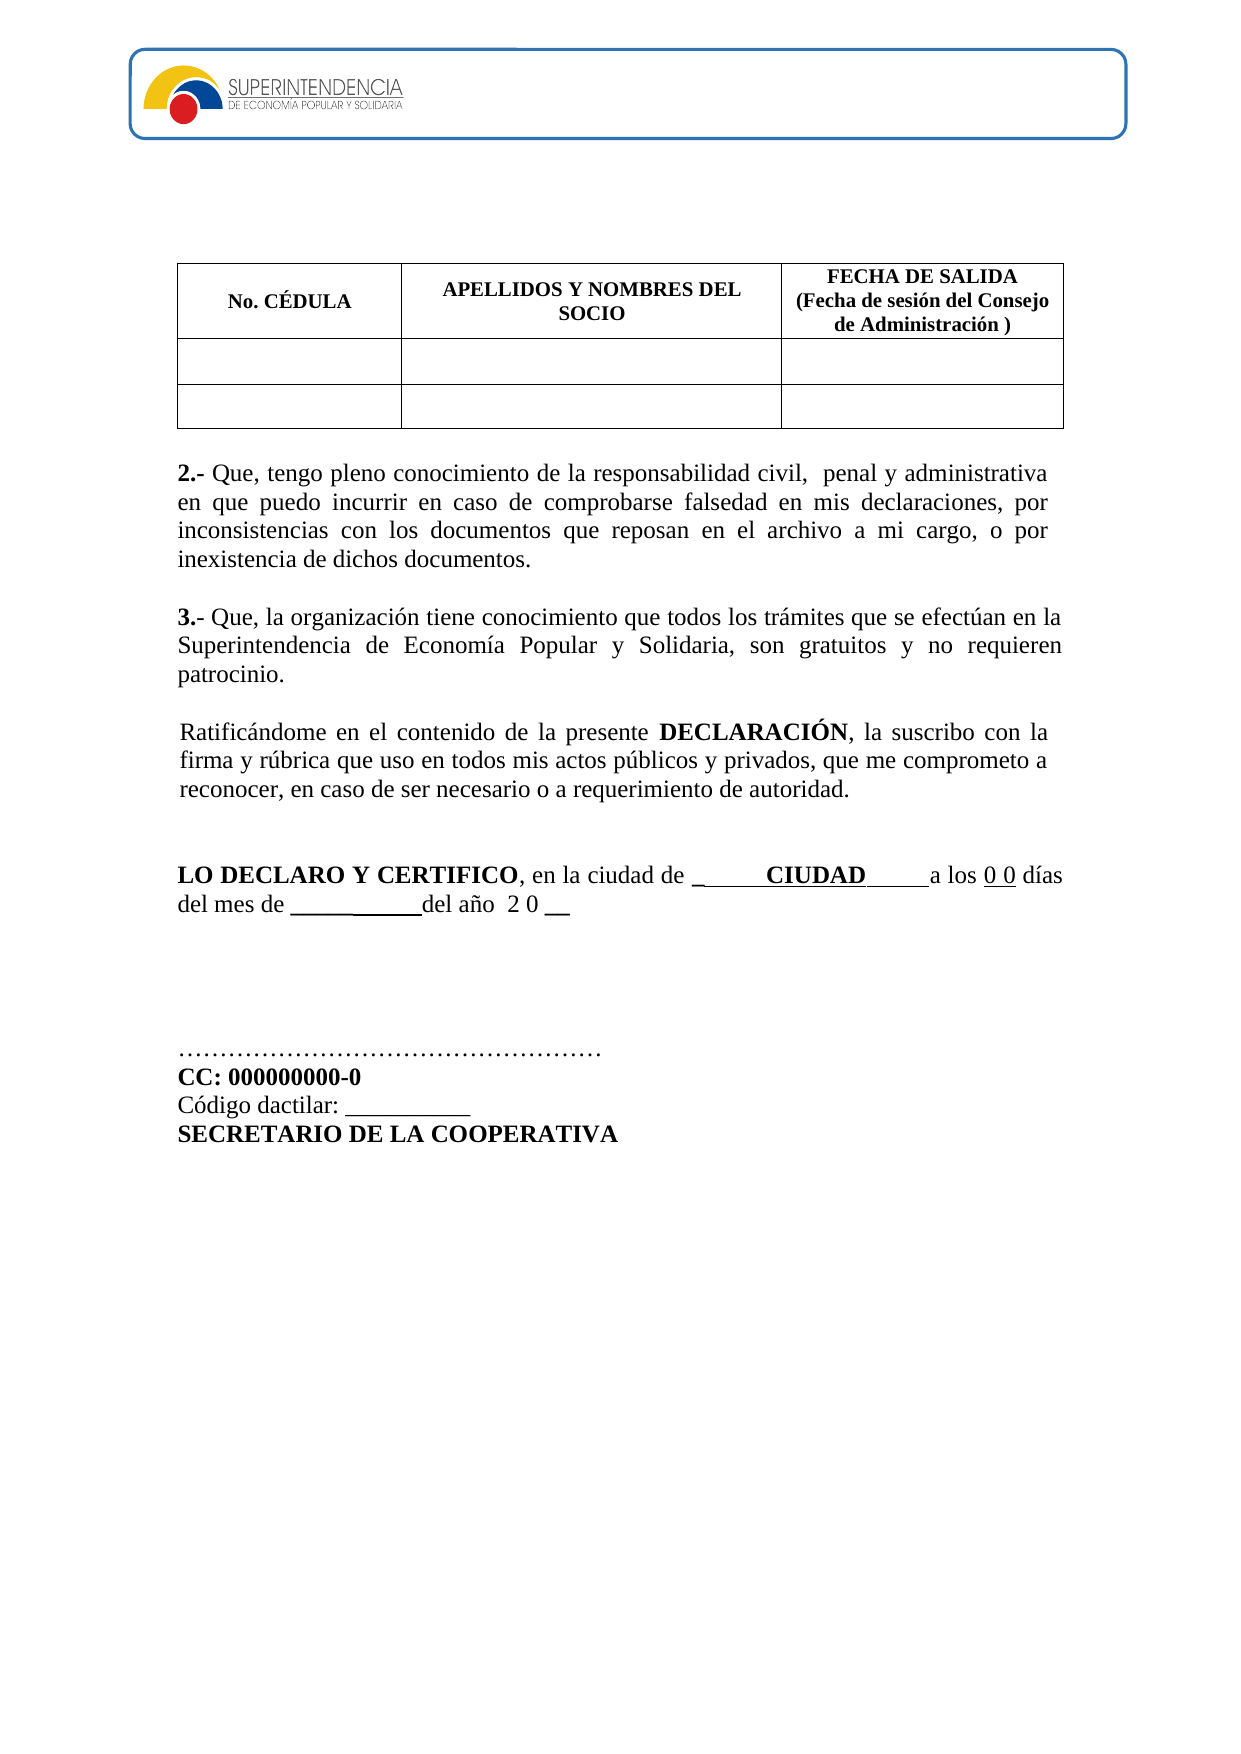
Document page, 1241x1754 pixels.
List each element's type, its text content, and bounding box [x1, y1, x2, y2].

text 2.- Que, tengo pleno conocimiento de la responsabilidad civil, penal y administrativa en que puedo incurrir en caso de comprobarse falsedad en mis declaraciones, por inconsistencias con los documentos que reposan en el archivo a mi cargo, o por inexistencia de dichos documentos. [177, 429, 1048, 573]
text …………………………………………… [177, 1033, 1063, 1062]
text 3.- Que, la organización tiene conocimiento que todos los trámites que se efectúan en la Superintendencia de Economía Popular y Solidaria, son gratuitos y no requieren patrocinio. [177, 602, 1063, 688]
table_header FECHA DE SALIDA (Fecha de sesión del Consejo de Administración ) [782, 264, 1063, 338]
text CC: 000000000-0 [177, 1062, 1063, 1091]
table_cell [402, 339, 781, 384]
text LO DECLARO Y CERTIFICO, en la ciudad de _ CIUDAD a los 0 0 días del mes de _____ del año 2 0 __ [177, 861, 1063, 918]
table_cell [402, 385, 781, 428]
table_header No. CÉDULA [178, 264, 401, 338]
text SECRETARIO DE LA COOPERATIVA [177, 1119, 1063, 1148]
table_header APELLIDOS Y NOMBRES DEL SOCIO [402, 264, 781, 338]
text Ratificándome en el contenido de la presente DECLARACIÓN, la suscribo con la firma y rúbrica que uso en todos mis actos públicos y privados, que me comprometo a reconocer, en caso de ser necesario o a requerimiento de autoridad. [179, 717, 1048, 803]
table_cell [178, 385, 401, 428]
table_cell [782, 339, 1063, 384]
table_cell [782, 385, 1063, 428]
text Código dactilar: __________ [177, 1091, 1063, 1119]
picture [139, 61, 408, 129]
table_cell [178, 339, 401, 384]
